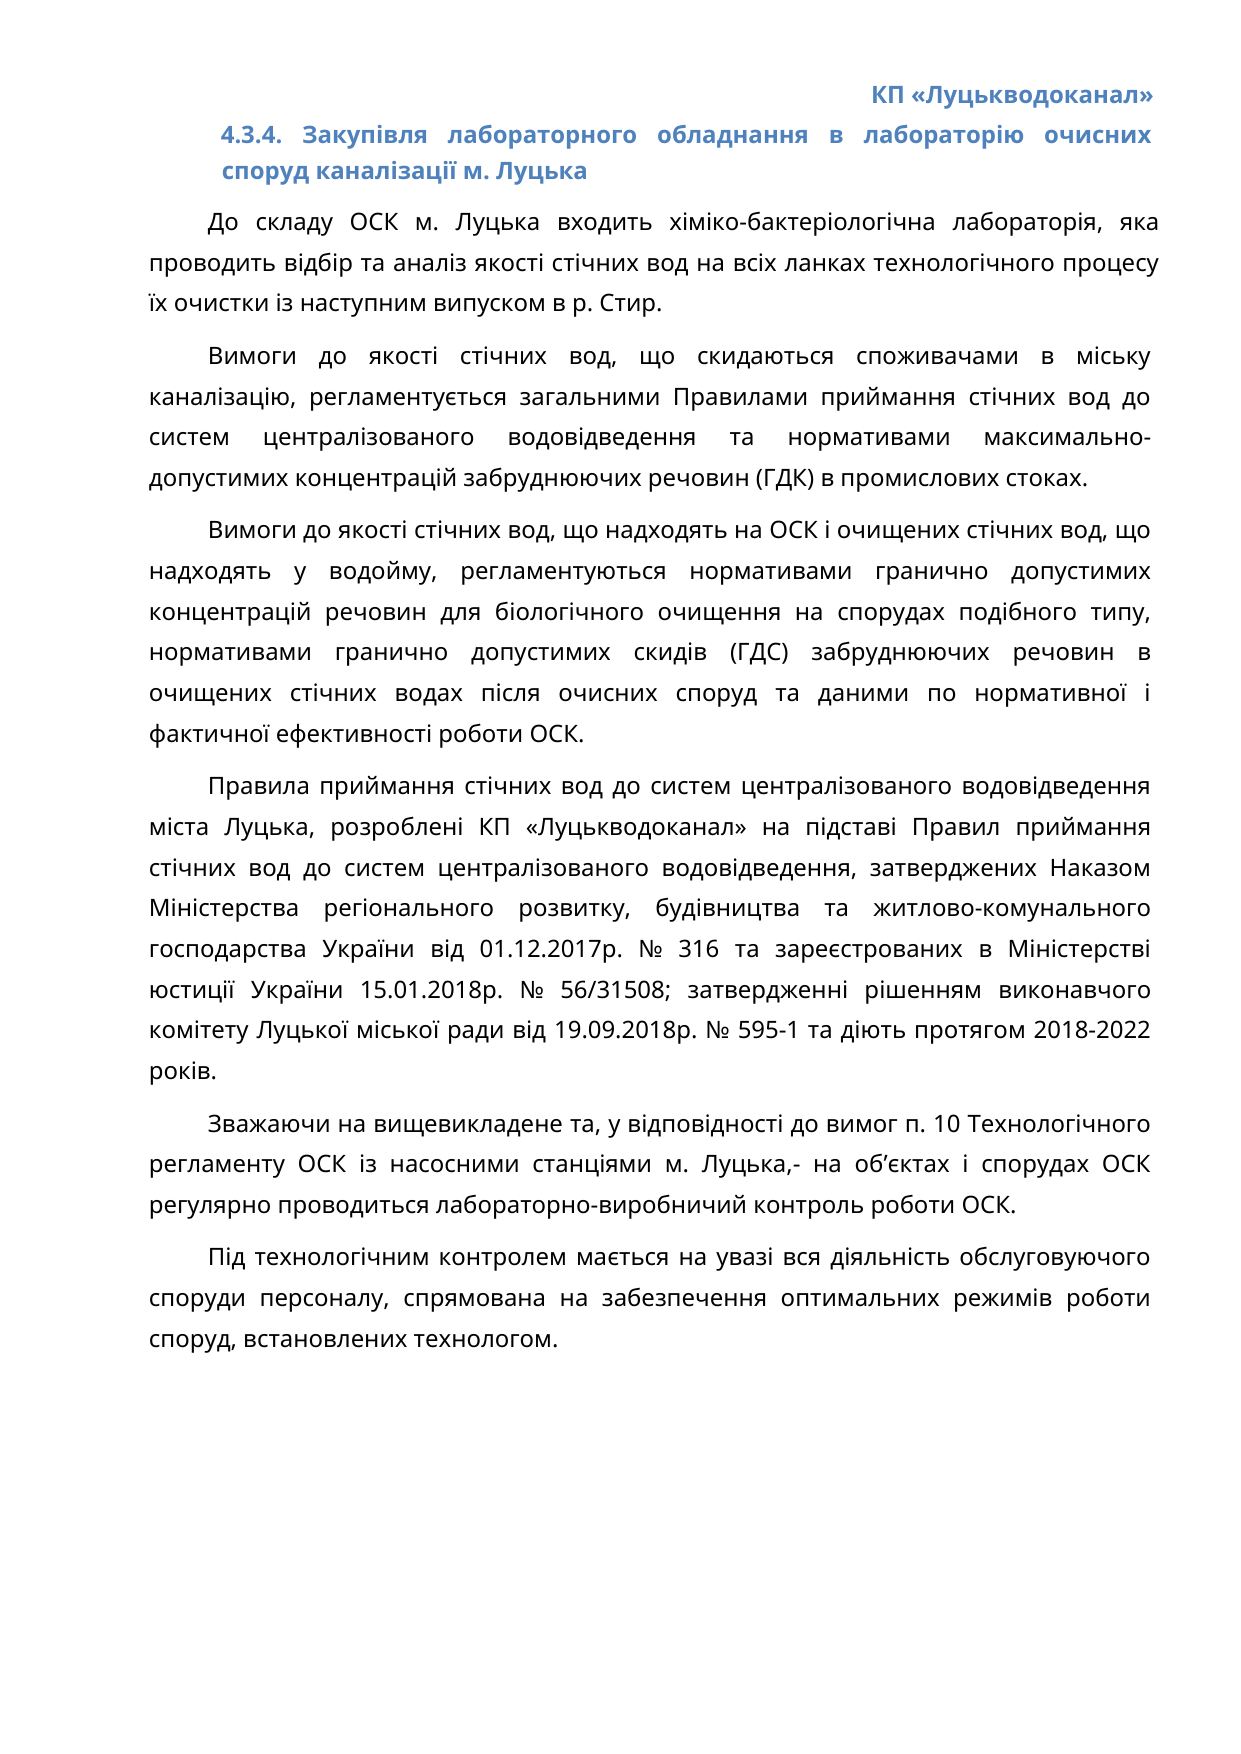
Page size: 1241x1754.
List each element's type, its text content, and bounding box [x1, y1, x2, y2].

text Вимоги до якості стічних вод, що надходять на ОСК і очищених стічних вод, що надходять у водойму, регламентуються нормативами гранично допустимих концентрацій речовин для біологічного очищення на спорудах подібного типу, нормативами гранично допустимих скидів (ГДС) забруднюючих речовин в очищених стічних водах після очисних споруд та даними по нормативної і фактичної ефективності роботи ОСК. [149, 513, 1152, 749]
text Правила приймання стічних вод до систем централізованого водовідведення міста Луцька, розроблені КП «Луцькводоканал» на підставі Правил приймання стічних вод до систем централізованого водовідведення, затверджених Наказом Міністерства регіонального розвитку, будівництва та житлово-комунального господарства України від 01.12.2017р. № 316 та зареєстрованих в Міністерстві юстиції України 15.01.2018р. № 56/31508; затвердженні рішенням виконавчого комітету Луцької міської ради від 19.09.2018р. № 595-1 та діють протягом 2018-2022 років. [149, 769, 1152, 1087]
text Вимоги до якості стічних вод, що скидаються споживачами в міську каналізацію, регламентується загальними Правилами приймання стічних вод до систем централізованого водовідведення та нормативами максимально-допустимих концентрацій забруднюючих речовин (ГДК) в промислових стоках. [149, 338, 1152, 493]
text До складу ОСК м. Луцька входить хіміко-бактеріологічна лабораторія, яка проводить відбір та аналіз якості стічних вод на всіх ланках технологічного процесу їх очистки із наступним випуском в р. Стир. [149, 205, 1161, 319]
text Під технологічним контролем мається на увазі вся діяльність обслуговуючого споруди персоналу, спрямована на забезпечення оптимальних режимів роботи споруд, встановлених технологом. [149, 1240, 1152, 1354]
text Зважаючи на вищевикладене та, у відповідності до вимог п. 10 Технологічного регламенту ОСК із насосними станціями м. Луцька,- на об’єктах і спорудах ОСК регулярно проводиться лабораторно-виробничий контроль роботи ОСК. [149, 1106, 1152, 1220]
subtitle 4.3.4. Закупівля лабораторного обладнання в лабораторію очисних споруд каналізації м. Луцька [221, 118, 1152, 186]
